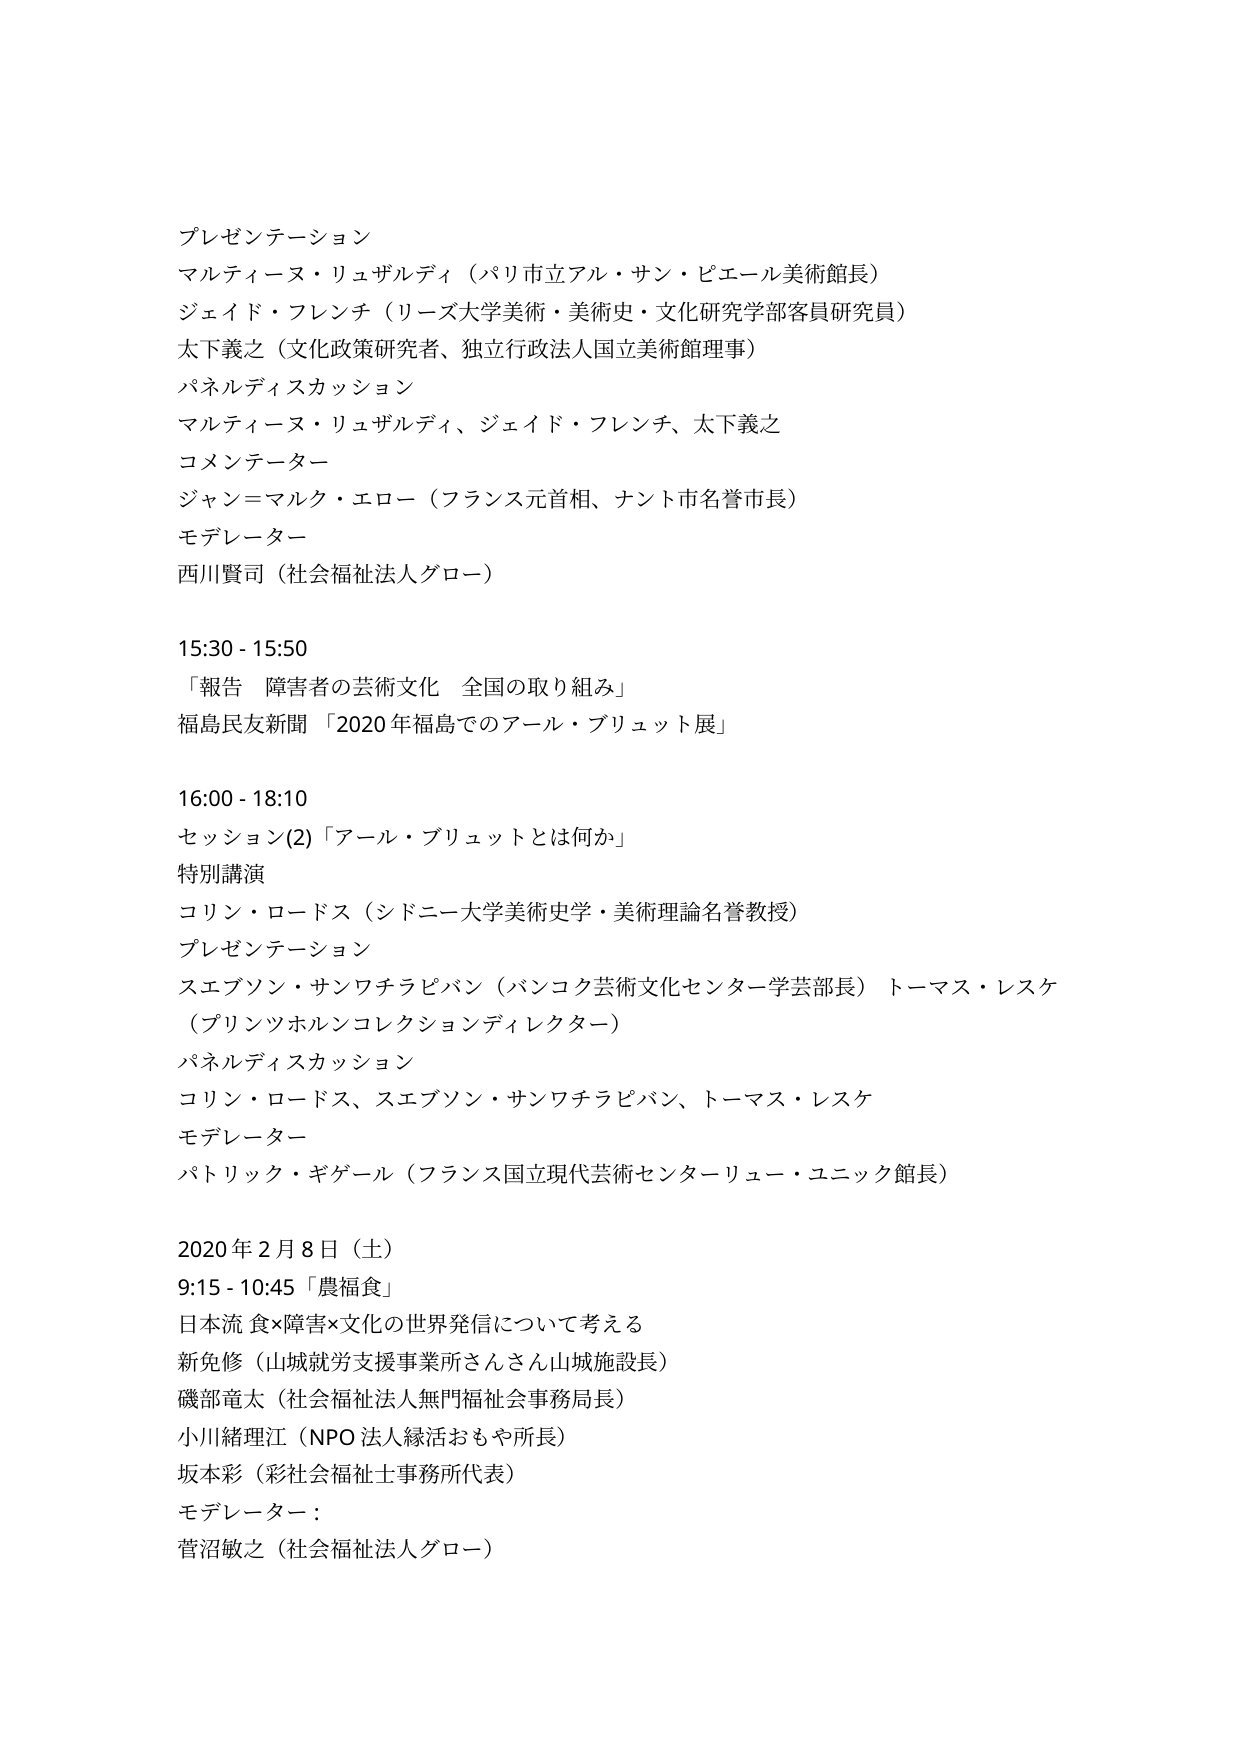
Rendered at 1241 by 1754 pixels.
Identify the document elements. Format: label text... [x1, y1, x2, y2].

text モデレーター : [177, 1492, 1063, 1529]
text 菅沼敏之（社会福祉法人グロー） [177, 1529, 1063, 1567]
text 西川賢司（社会福祉法人グロー） [177, 554, 1063, 592]
text 磯部竜太（社会福祉法人無門福祉会事務局長） [177, 1379, 1063, 1417]
text ジェイド・フレンチ（リーズ大学美術・美術史・文化研究学部客員研究員） [177, 292, 1063, 329]
text コメンテーター [177, 442, 1063, 479]
text 新免修（山城就労支援事業所さんさん山城施設長） [177, 1342, 1063, 1379]
text 16:00 - 18:10 [177, 779, 1063, 817]
text プレゼンテーション [177, 929, 1063, 967]
text 福島民友新聞 「2020年福島でのアール・ブリュット展」 [177, 704, 1063, 742]
text ジャン＝マルク・エロー（フランス元首相、ナント市名誉市長） [177, 479, 1063, 517]
text マルティーヌ・リュザルディ（パリ市立アル・サン・ピエール美術館長） [177, 254, 1063, 292]
text 9:15 - 10:45「農福食」 [177, 1267, 1063, 1304]
text コリン・ロードス（シドニー大学美術史学・美術理論名誉教授） [177, 892, 1063, 929]
text 坂本彩（彩社会福祉士事務所代表） [177, 1454, 1063, 1492]
text パネルディスカッション [177, 367, 1063, 404]
text 太下義之（文化政策研究者、独立行政法人国立美術館理事） [177, 329, 1063, 367]
text 「報告 障害者の芸術文化 全国の取り組み」 [177, 667, 1063, 704]
text プレゼンテーション [177, 217, 1063, 254]
text 特別講演 [177, 854, 1063, 892]
text パトリック・ギゲール（フランス国立現代芸術センターリュー・ユニック館長） [177, 1154, 1063, 1192]
text スエブソン・サンワチラピバン（バンコク芸術文化センター学芸部長） トーマス・レスケ（プリンツホルンコレクションディレクター） [177, 967, 1063, 1042]
text セッション(2)「アール・ブリュットとは何か」 [177, 817, 1063, 854]
text 小川緒理江（NPO法人縁活おもや所長） [177, 1417, 1063, 1454]
text モデレーター [177, 1117, 1063, 1154]
text 2020年2月8日（土） [177, 1229, 1063, 1267]
text コリン・ロードス、スエブソン・サンワチラピバン、トーマス・レスケ [177, 1079, 1063, 1117]
text マルティーヌ・リュザルディ、ジェイド・フレンチ、太下義之 [177, 404, 1063, 442]
text パネルディスカッション [177, 1042, 1063, 1079]
text 日本流 食×障害×文化の世界発信について考える [177, 1304, 1063, 1342]
text 15:30 - 15:50 [177, 629, 1063, 667]
text モデレーター [177, 517, 1063, 554]
